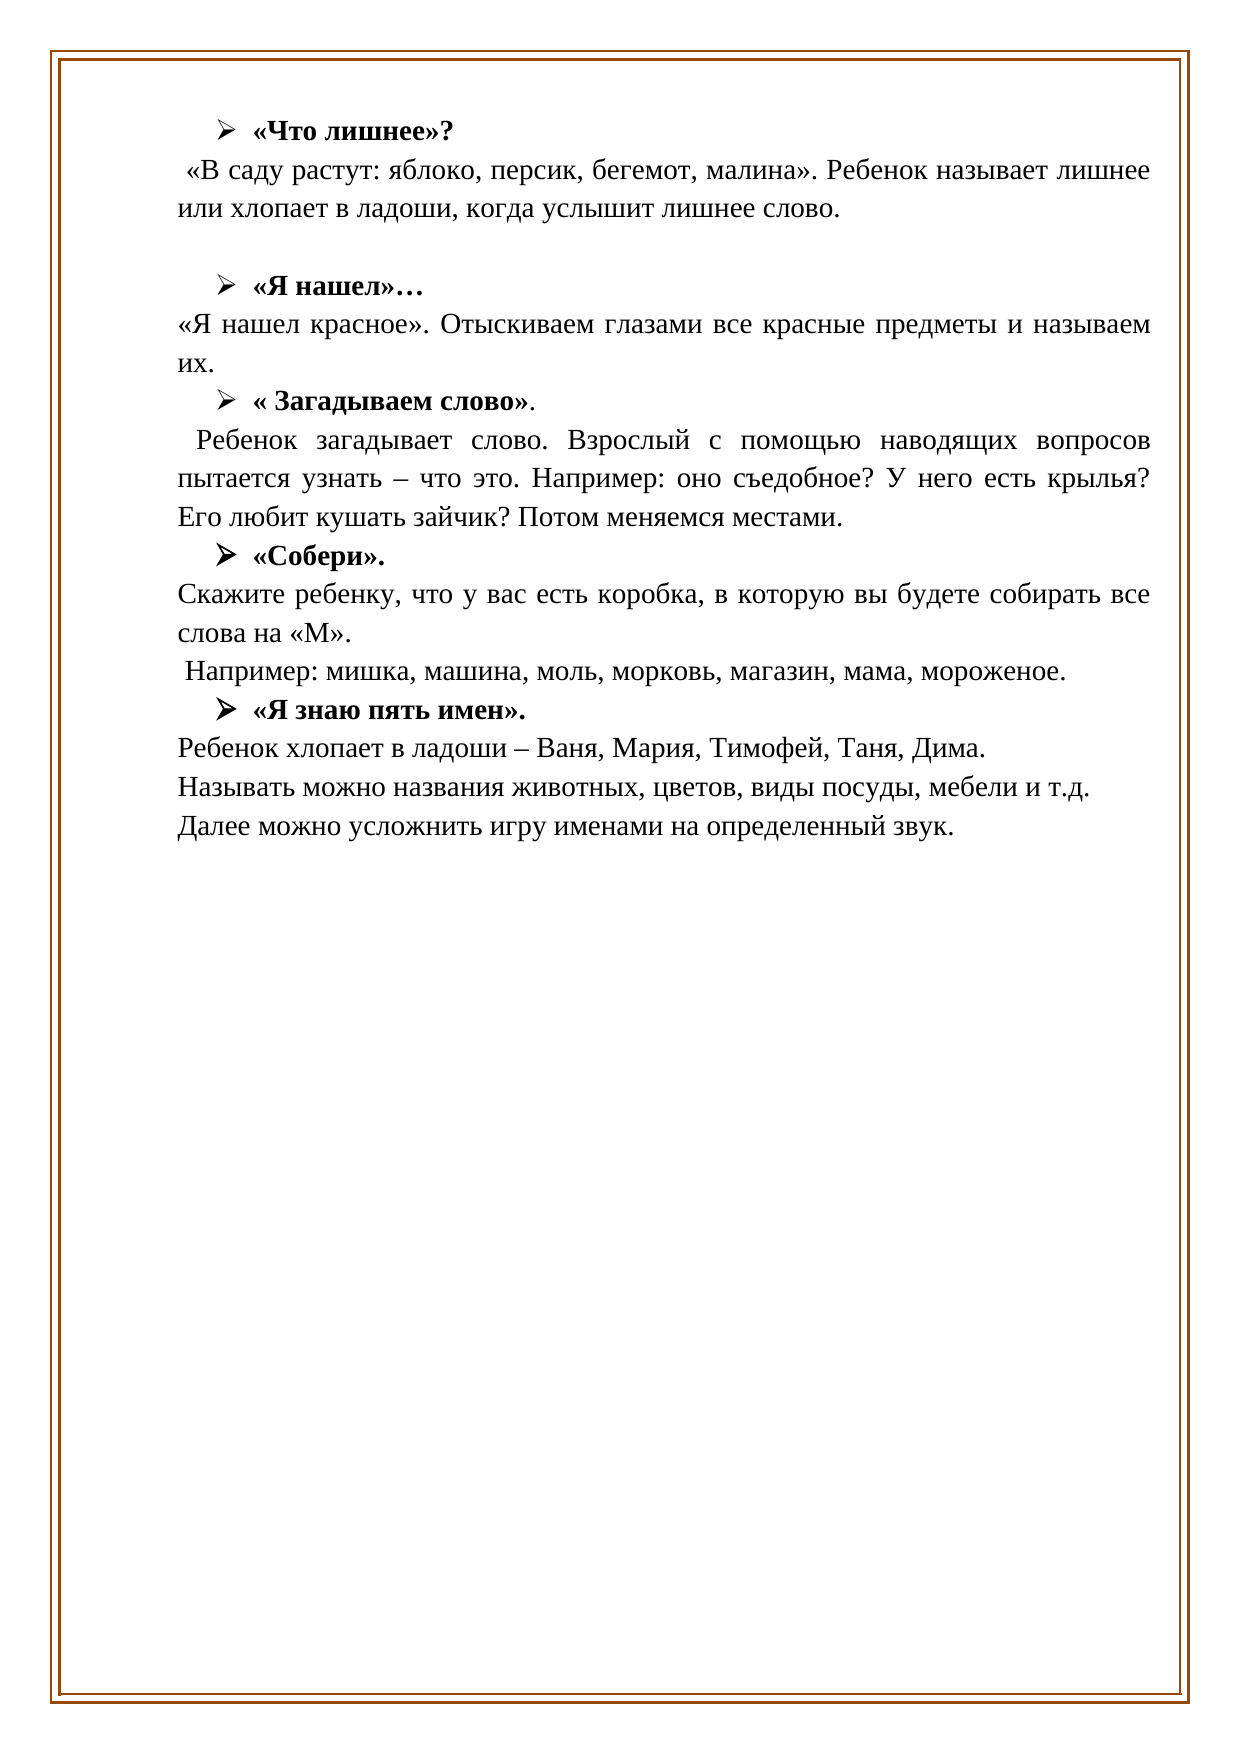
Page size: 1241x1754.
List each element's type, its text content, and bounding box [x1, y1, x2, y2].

list «Я знаю пять имен». [215, 692, 1152, 726]
text «Я нашел красное». Отыскиваем глазами все красные предметы и называем их. [177, 306, 1152, 378]
text Называть можно названия животных, цветов, виды посуды, мебели и т.д. [177, 769, 1152, 803]
text Далее можно усложнить игру именами на определенный звук. [177, 808, 1152, 841]
list « Загадываем слово». [215, 383, 1152, 417]
text «В саду растут: яблоко, персик, бегемот, малина». Ребенок называет лишнее или хлопает в ладоши, когда услышит лишнее слово. [177, 152, 1152, 224]
list «Собери». [215, 538, 1152, 571]
text Ребенок загадывает слово. Взрослый с помощью наводящих вопросов пытается узнать – что это. Например: оно съедобное? У него есть крылья? Его любит кушать зайчик? Потом меняемся местами. [177, 422, 1152, 533]
text Например: мишка, машина, моль, морковь, магазин, мама, мороженое. [177, 653, 1152, 687]
text Скажите ребенку, что у вас есть коробка, в которую вы будете собирать все слова на «М». [177, 576, 1152, 648]
list «Что лишнее»? [215, 113, 1152, 147]
list «Я нашел»… [215, 268, 1152, 301]
text Ребенок хлопает в ладоши – Ваня, Мария, Тимофей, Таня, Дима. [177, 731, 1152, 764]
